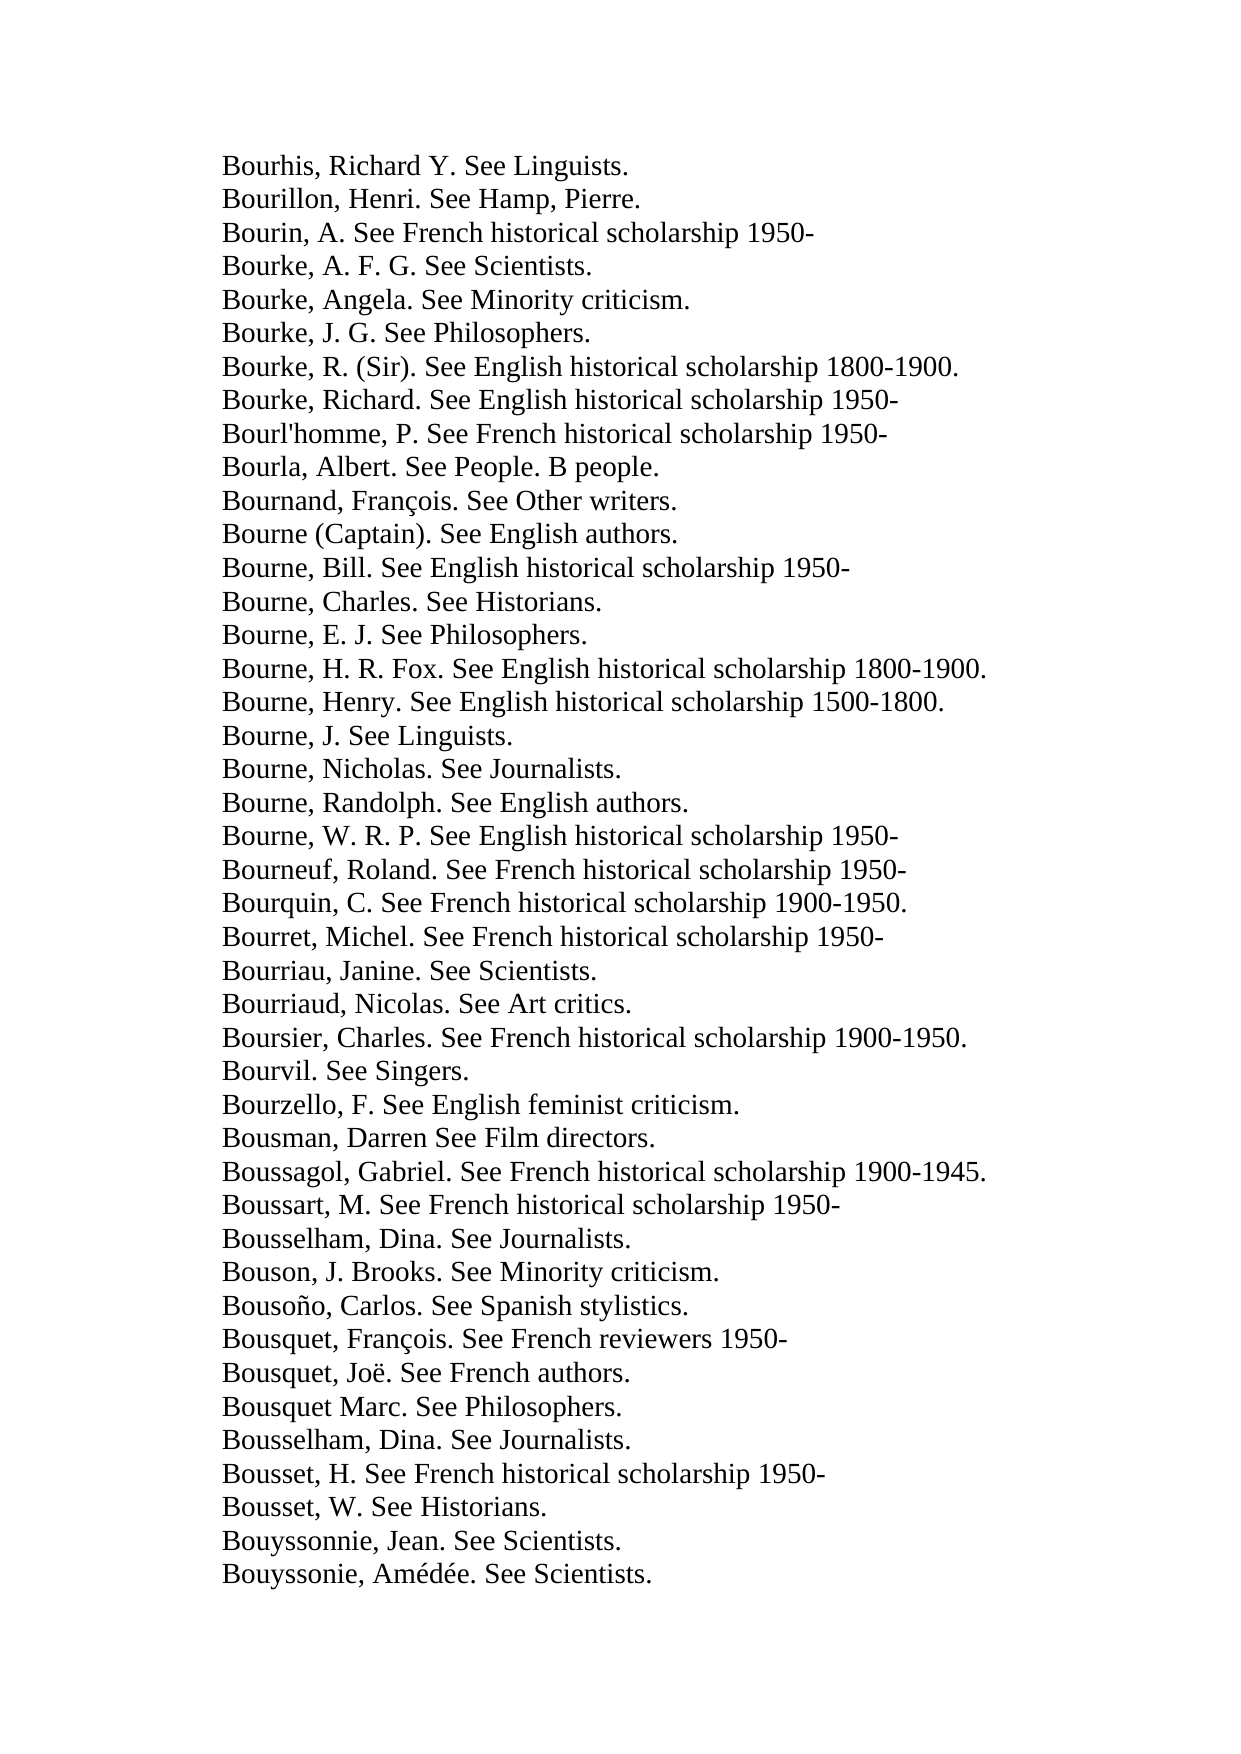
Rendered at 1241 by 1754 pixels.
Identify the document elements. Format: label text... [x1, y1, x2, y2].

text Bousoño, Carlos. See Spanish stylistics. [222, 1288, 1063, 1322]
text Bourret, Michel. See French historical scholarship 1950- [222, 919, 1063, 953]
text Bourne (Captain). See English authors. [222, 517, 1063, 550]
text Boursier, Charles. See French historical scholarship 1900-1950. [222, 1020, 1063, 1053]
text Bourneuf, Roland. See French historical scholarship 1950- [222, 852, 1063, 886]
text Bourne, W. R. P. See English historical scholarship 1950- [222, 818, 1063, 852]
text Bourriau, Janine. See Scientists. [222, 953, 1063, 986]
text Bourne, E. J. See Philosophers. [222, 617, 1063, 651]
text Bourzello, F. See English feminist criticism. [222, 1087, 1063, 1120]
text Bourke, J. G. See Philosophers. [222, 315, 1063, 349]
text Bouyssonie, Amédée. See Scientists. [222, 1556, 1063, 1590]
text Bourl'homme, P. See French historical scholarship 1950- [222, 416, 1063, 449]
text Bousquet, François. See French reviewers 1950- [222, 1322, 1063, 1355]
text Bourhis, Richard Y. See Linguists. [222, 148, 1063, 181]
text Bourriaud, Nicolas. See Art critics. [222, 986, 1063, 1020]
text Bousset, H. See French historical scholarship 1950- [222, 1456, 1063, 1489]
text Bousman, Darren See Film directors. [222, 1120, 1063, 1154]
text Bousselham, Dina. See Journalists. [222, 1422, 1063, 1456]
text Bourne, H. R. Fox. See English historical scholarship 1800-1900. [222, 651, 1063, 684]
text Bourquin, C. See French historical scholarship 1900-1950. [222, 886, 1063, 919]
text Bournand, François. See Other writers. [222, 483, 1063, 517]
text Bourne, Henry. See English historical scholarship 1500-1800. [222, 684, 1063, 718]
text Bourla, Albert. See People. B people. [222, 449, 1063, 483]
text Bourvil. See Singers. [222, 1053, 1063, 1087]
text Bourke, R. (Sir). See English historical scholarship 1800-1900. [222, 349, 1063, 382]
text Bousquet Marc. See Philosophers. [222, 1389, 1063, 1422]
text Bourin, A. See French historical scholarship 1950- [222, 215, 1063, 248]
text Bourillon, Henri. See Hamp, Pierre. [222, 181, 1063, 215]
text Boussart, M. See French historical scholarship 1950- [222, 1187, 1063, 1221]
text Bousquet, Joë. See French authors. [222, 1355, 1063, 1389]
text Bousselham, Dina. See Journalists. [222, 1221, 1063, 1254]
text Bourne, Nicholas. See Journalists. [222, 751, 1063, 785]
text Bourne, Charles. See Historians. [222, 584, 1063, 617]
text Bourke, Angela. See Minority criticism. [222, 282, 1063, 315]
text Bousset, W. See Historians. [222, 1489, 1063, 1523]
text Bourke, Richard. See English historical scholarship 1950- [222, 382, 1063, 416]
text Bourne, Bill. See English historical scholarship 1950- [222, 550, 1063, 584]
text Bouyssonnie, Jean. See Scientists. [222, 1523, 1063, 1556]
text Bourne, J. See Linguists. [222, 718, 1063, 751]
text Boussagol, Gabriel. See French historical scholarship 1900-1945. [222, 1154, 1063, 1187]
text Bourne, Randolph. See English authors. [222, 785, 1063, 818]
text Bouson, J. Brooks. See Minority criticism. [222, 1254, 1063, 1288]
text Bourke, A. F. G. See Scientists. [222, 248, 1063, 282]
